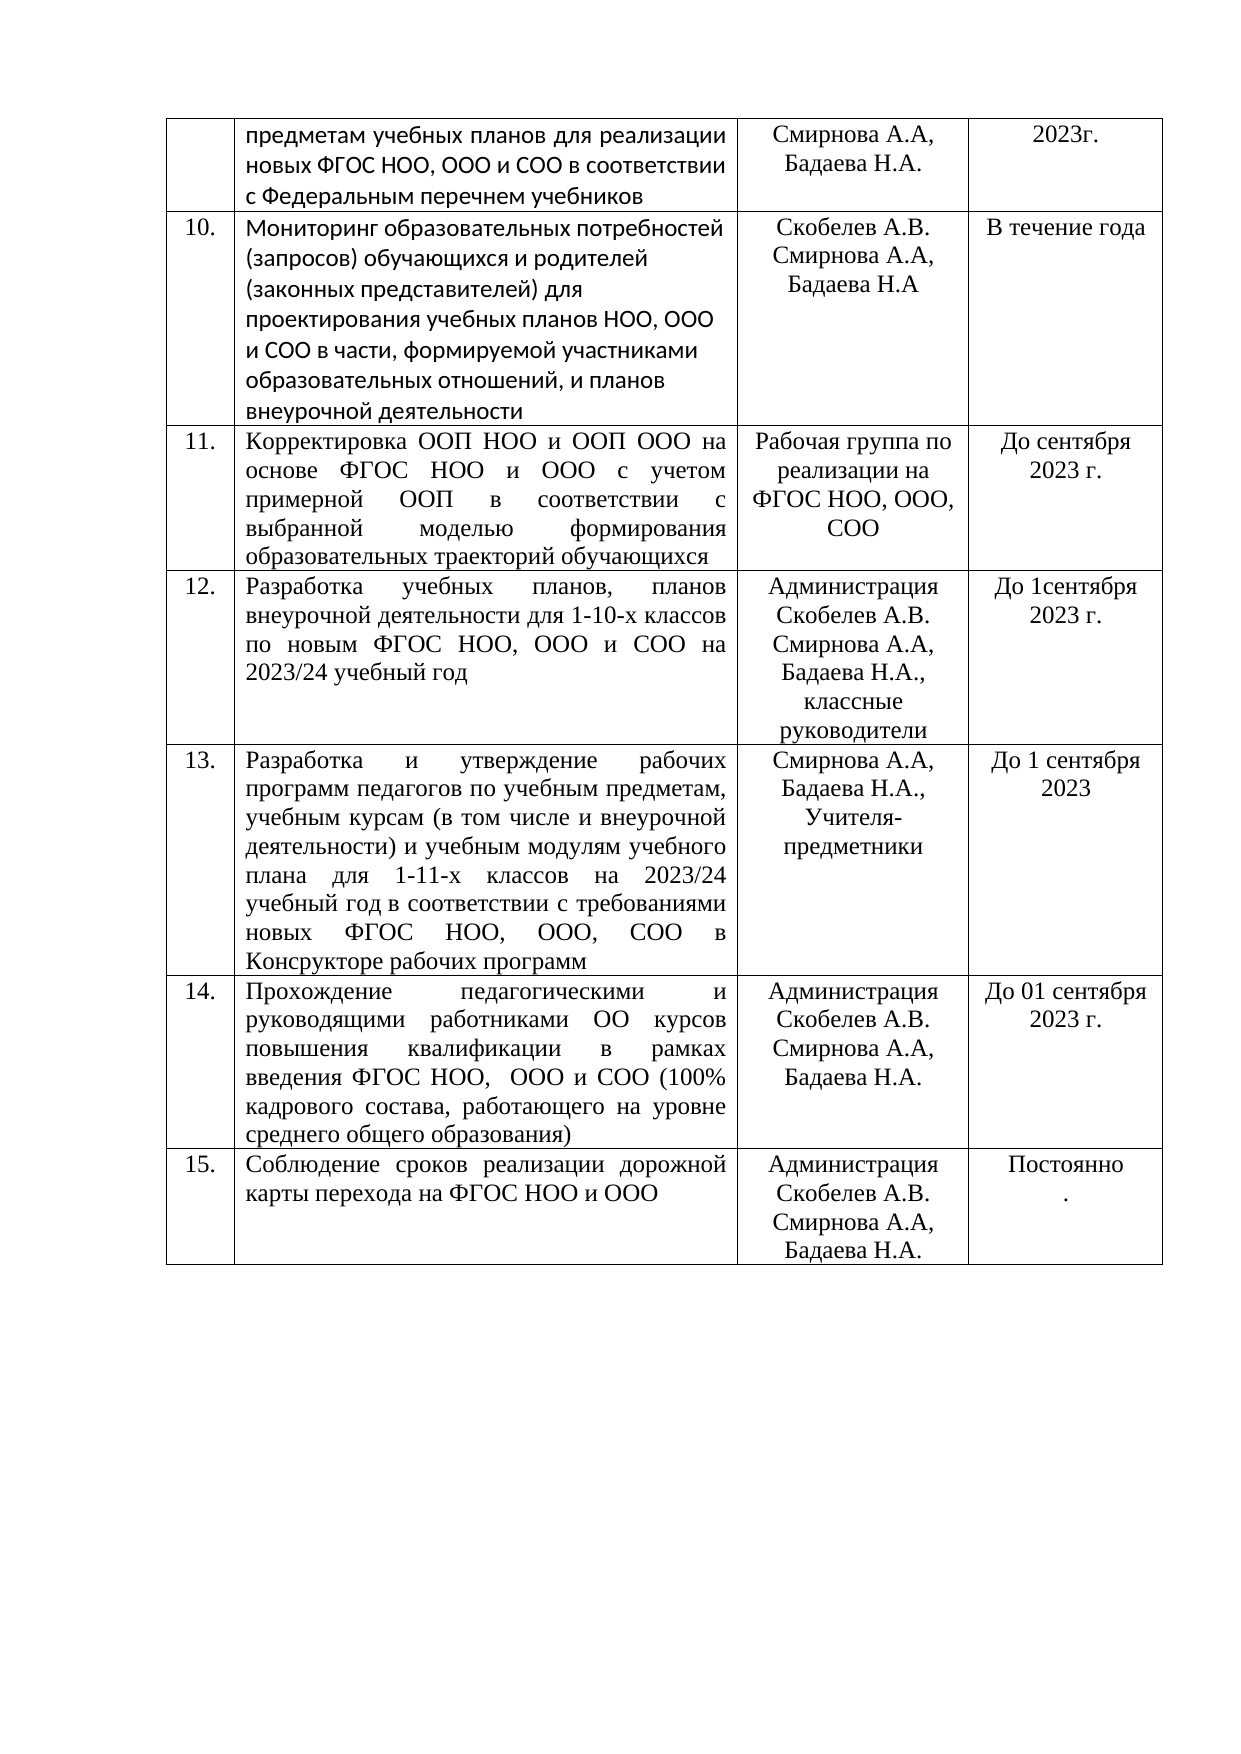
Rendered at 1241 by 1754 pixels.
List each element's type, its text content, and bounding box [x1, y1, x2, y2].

table_cell 11. [167, 426, 234, 570]
table_cell Прохождение педагогическими и руководящими работниками ОО курсов повышения квалификации в рамках введения ФГОС НОО, ООО и СОО (100% кадрового состава, работающего на уровне среднего общего образования) [235, 976, 737, 1148]
table_cell Корректировка ООП НОО и ООП ООО на основе ФГОС НОО и ООО с учетом примерной ООП в соответствии с выбранной моделью формирования образовательных траекторий обучающихся [235, 426, 737, 570]
table_cell В течение года [969, 212, 1162, 425]
table_cell Разработка учебных планов, планов внеурочной деятельности для 1-10-х классов по новым ФГОС НОО, ООО и СОО на 2023/24 учебный год [235, 571, 737, 744]
table_cell Администрация Скобелев А.В. Смирнова А.А, Бадаева Н.А., классные руководители [738, 571, 968, 744]
table_cell До 1 сентября 2023 [969, 745, 1162, 975]
table_cell До 1сентября 2023 г. [969, 571, 1162, 744]
table_cell Рабочая группа по реализации на ФГОС НОО, ООО, СОО [738, 426, 968, 570]
table_cell 14. [167, 976, 234, 1148]
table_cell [738, 119, 968, 211]
table_cell До 01 сентября 2023 г. [969, 976, 1162, 1148]
table_cell 9. [167, 119, 234, 211]
table_cell Смирнова А.А, Бадаева Н.А., Учителя-предметники [738, 745, 968, 975]
table_cell 15. [167, 1149, 234, 1264]
table_cell Мониторинг образовательных потребностей (запросов) обучающихся и родителей (законных представителей) для проектирования учебных планов НОО, ООО и СОО в части, формируемой участниками образовательных отношений, и планов внеурочной деятельности [235, 212, 737, 425]
table_cell Разработка и утверждение рабочих программ педагогов по учебным предметам, учебным курсам (в том числе и внеурочной деятельности) и учебным модулям учебного плана для 1-11-х классов на 2023/24 учебный год в соответствии с требованиями новых ФГОС НОО, ООО, СОО в Консрукторе рабочих программ [235, 745, 737, 975]
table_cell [235, 119, 737, 211]
table_cell 12. [167, 571, 234, 744]
table_cell Постоянно . [969, 1149, 1162, 1264]
table_cell Администрация Скобелев А.В. Смирнова А.А, Бадаева Н.А. [738, 1149, 968, 1264]
table_cell Скобелев А.В. Смирнова А.А, Бадаева Н.А [738, 212, 968, 425]
table_cell Соблюдение сроков реализации дорожной карты перехода на ФГОС НОО и ООО [235, 1149, 737, 1264]
table_cell 13. [167, 745, 234, 975]
table_cell До сентября 2023 г. [969, 426, 1162, 570]
table_cell Администрация Скобелев А.В. Смирнова А.А, Бадаева Н.А. [738, 976, 968, 1148]
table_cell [969, 119, 1162, 211]
table_cell 10. [167, 212, 234, 425]
